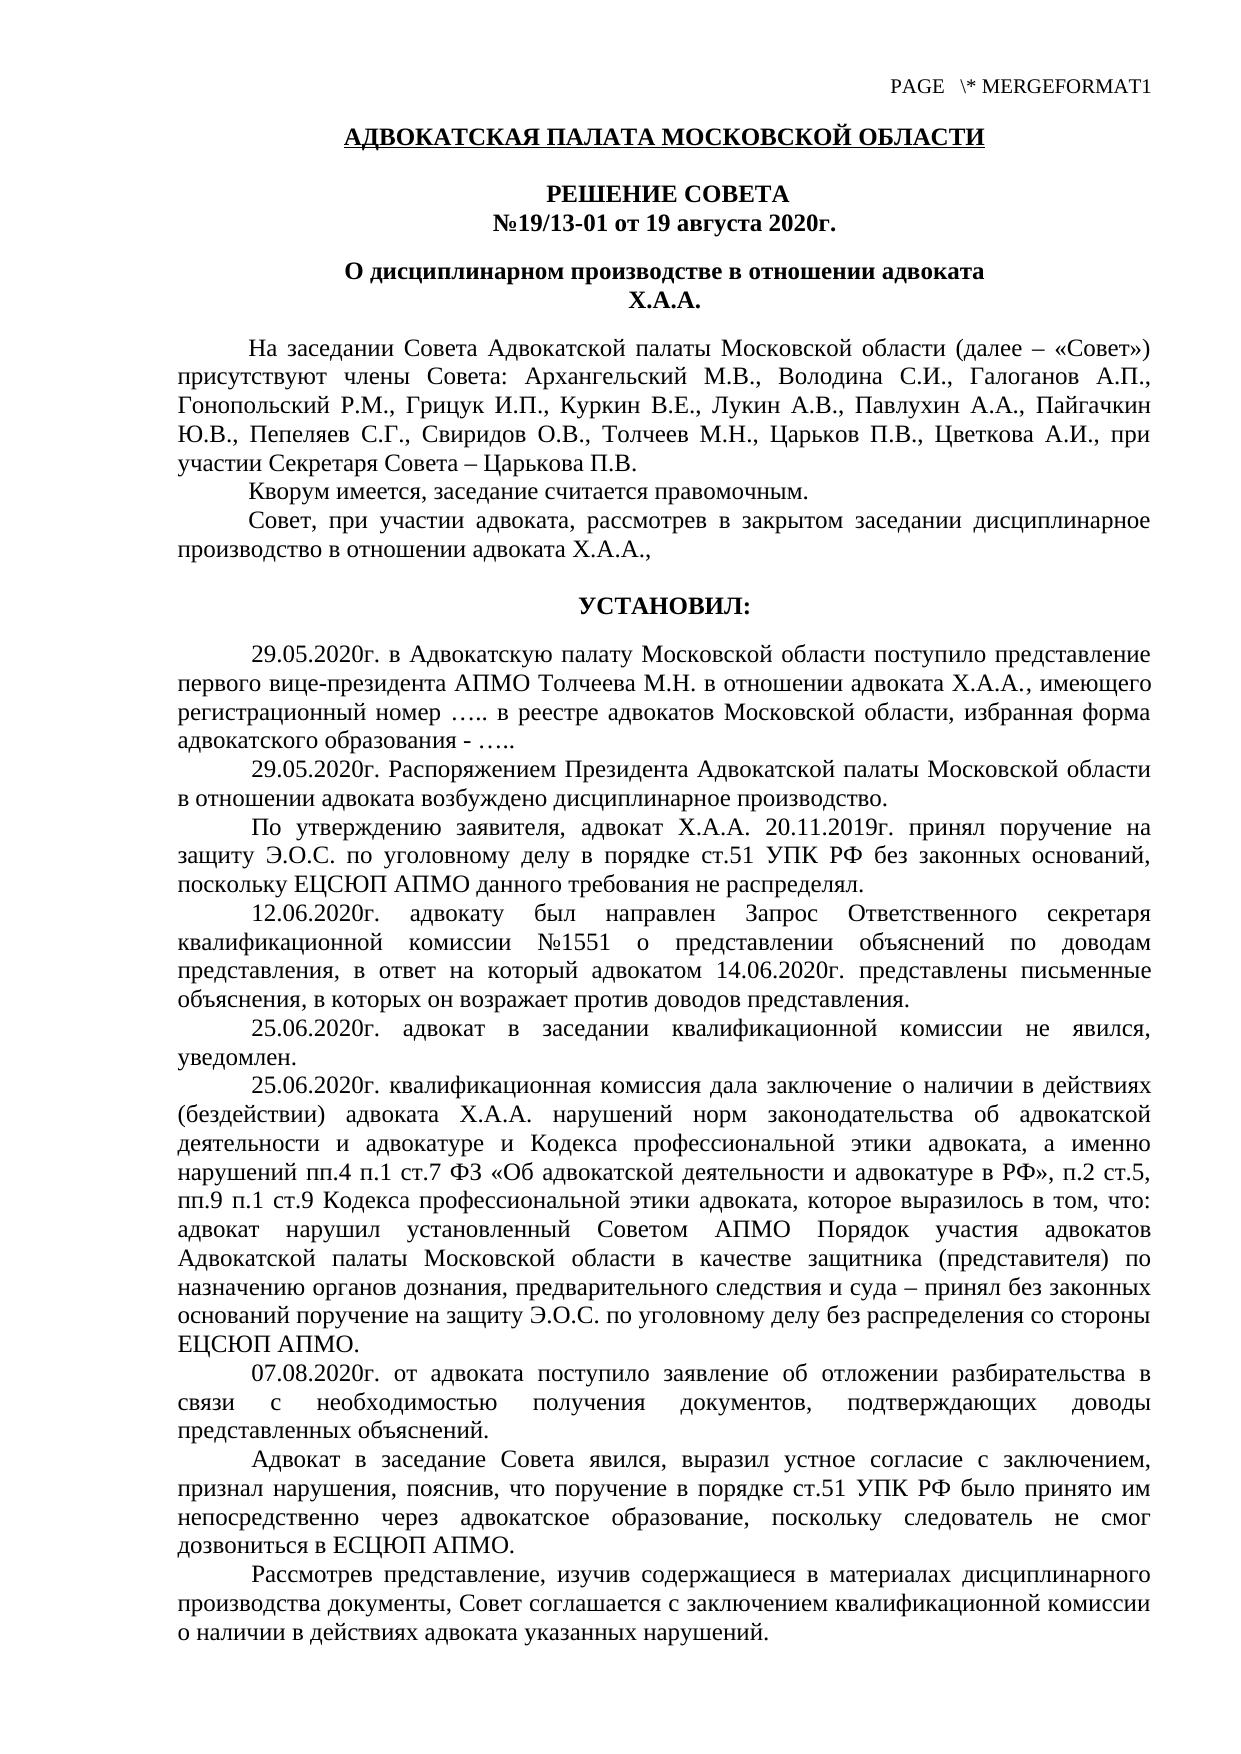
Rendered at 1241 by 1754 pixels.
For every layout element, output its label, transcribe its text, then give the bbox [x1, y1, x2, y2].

text Адвокат в заседание Совета явился, выразил устное согласие с заключением, признал нарушения, пояснив, что поручение в порядке ст.51 УПК РФ было принято им непосредственно через адвокатское образование, поскольку следователь не смог дозвониться в ЕСЦЮП АПМО. [177, 1444, 1152, 1559]
text 29.05.2020г. Распоряжением Президента Адвокатской палаты Московской области в отношении адвоката возбуждено дисциплинарное производство. [177, 754, 1152, 812]
text УСТАНОВИЛ: [177, 591, 1152, 620]
text 25.06.2020г. адвокат в заседании квалификационной комиссии не явился, уведомлен. [177, 1013, 1152, 1071]
text 29.05.2020г. в Адвокатскую палату Московской области поступило представление первого вице-президента АПМО Толчеева М.Н. в отношении адвоката Х.А.А., имеющего регистрационный номер ….. в реестре адвокатов Московской области, избранная форма адвокатского образования - ….. [177, 639, 1152, 754]
text Х.А.А. [177, 285, 1152, 313]
text Решение СОВЕТА [472, 179, 1152, 208]
text Совет, при участии адвоката, рассмотрев в закрытом заседании дисциплинарное производство в отношении адвоката Х.А.А., [177, 505, 1152, 563]
text Рассмотрев представление, изучив содержащиеся в материалах дисциплинарного производства документы, Совет соглашается с заключением квалификационной комиссии о наличии в действиях адвоката указанных нарушений. [177, 1559, 1152, 1646]
text Кворум имеется, заседание считается правомочным. [177, 476, 1152, 505]
text 07.08.2020г. от адвоката поступило заявление об отложении разбирательства в связи с необходимостью получения документов, подтверждающих доводы представленных объяснений. [177, 1358, 1152, 1444]
text По утверждению заявителя, адвокат Х.А.А. 20.11.2019г. принял поручение на защиту Э.О.С. по уголовному делу в порядке ст.51 УПК РФ без законных оснований, поскольку ЕЦСЮП АПМО данного требования не распределял. [177, 812, 1152, 898]
text №19/13-01 от 19 августа 2020г. [177, 208, 1152, 237]
text На заседании Совета Адвокатской палаты Московской области (далее – «Совет») присутствуют члены Совета: Архангельский М.В., Володина С.И., Галоганов А.П., Гонопольский Р.М., Грицук И.П., Куркин В.Е., Лукин А.В., Павлухин А.А., Пайгачкин Ю.В., Пепеляев С.Г., Свиридов О.В., Толчеев М.Н., Царьков П.В., Цветкова А.И., при участии Секретаря Совета – Царькова П.В. [177, 333, 1152, 476]
text адвокатская палата московской области [177, 122, 1152, 151]
text О дисциплинарном производстве в отношении адвоката [177, 256, 1152, 285]
text 12.06.2020г. адвокату был направлен Запрос Ответственного секретаря квалификационной комиссии №1551 о представлении объяснений по доводам представления, в ответ на который адвокатом 14.06.2020г. представлены письменные объяснения, в которых он возражает против доводов представления. [177, 898, 1152, 1013]
text 25.06.2020г. квалификационная комиссия дала заключение о наличии в действиях (бездействии) адвоката Х.А.А. нарушений норм законодательства об адвокатской деятельности и адвокатуре и Кодекса профессиональной этики адвоката, а именно нарушений пп.4 п.1 ст.7 ФЗ «Об адвокатской деятельности и адвокатуре в РФ», п.2 ст.5, пп.9 п.1 ст.9 Кодекса профессиональной этики адвоката, которое выразилось в том, что: адвокат нарушил установленный Советом АПМО Порядок участия адвокатов Адвокатской палаты Московской области в качестве защитника (представителя) по назначению органов дознания, предварительного следствия и суда – принял без законных оснований поручение на защиту Э.О.С. по уголовному делу без распределения со стороны ЕЦСЮП АПМО. [177, 1071, 1152, 1358]
